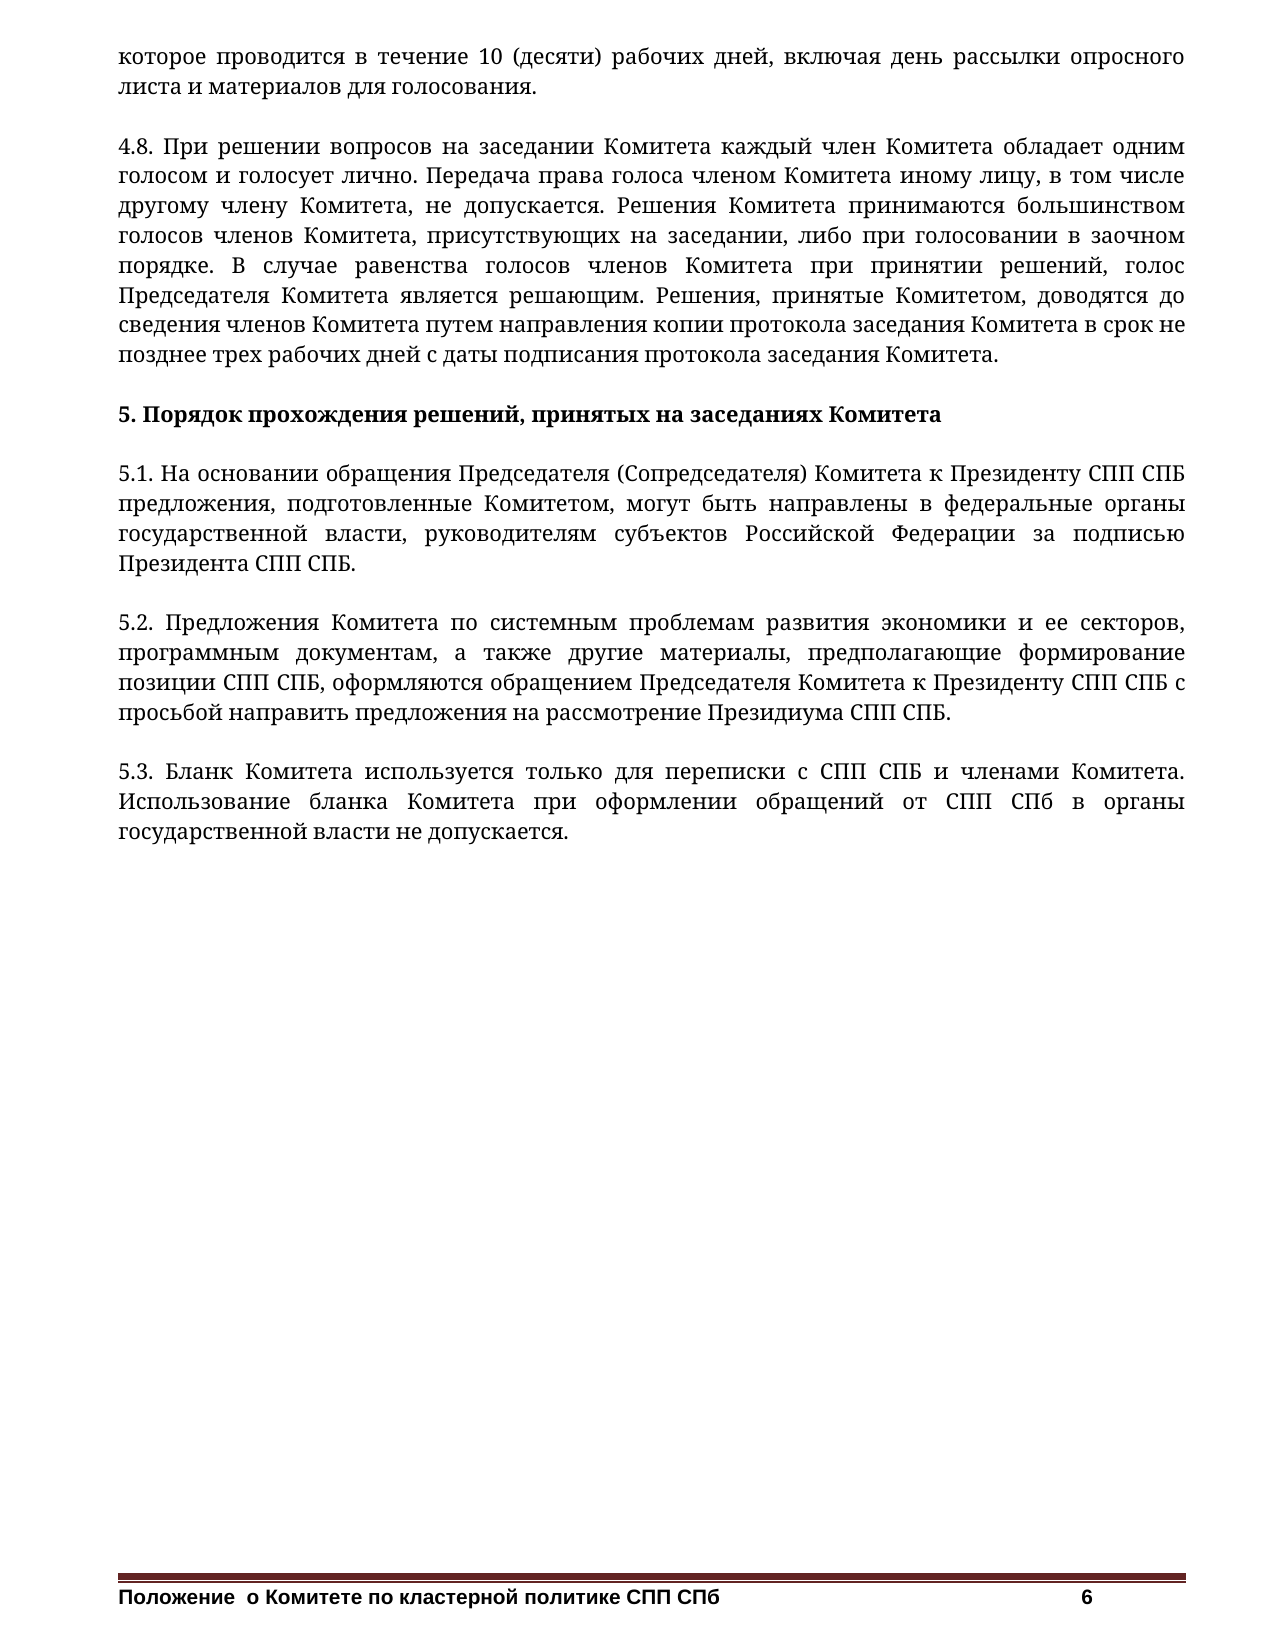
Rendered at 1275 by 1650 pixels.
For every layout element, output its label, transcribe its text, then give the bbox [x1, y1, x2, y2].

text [118, 41, 1186, 101]
text 5.2. Предложения Комитета по системным проблемам развития экономики и ее секторов, программным документам, а также другие материалы, предполагающие формирование позиции СПП СПБ, оформляются обращением Председателя Комитета к Президенту СПП СПБ с просьбой направить предложения на рассмотрение Президиума СПП СПБ. [118, 578, 1186, 727]
text 5.3. Бланк Комитета используется только для переписки с СПП СПБ и членами Комитета. Использование бланка Комитета при оформлении обращений от СПП СПб в органы государственной власти не допускается. [118, 727, 1186, 846]
text 5. Порядок прохождения решений, принятых на заседаниях Комитета [118, 369, 1186, 429]
text 5.1. На основании обращения Председателя (Сопредседателя) Комитета к Президенту СПП СПБ предложения, подготовленные Комитетом, могут быть направлены в федеральные органы государственной власти, руководителям субъектов Российской Федерации за подписью Президента СПП СПБ. [118, 429, 1186, 578]
text 4.8. При решении вопросов на заседании Комитета каждый член Комитета обладает одним голосом и голосует лично. Передача права голоса членом Комитета иному лицу, в том числе другому члену Комитета, не допускается. Решения Комитета принимаются большинством голосов членов Комитета, присутствующих на заседании, либо при голосовании в заочном порядке. В случае равенства голосов членов Комитета при принятии решений, голос Председателя Комитета является решающим. Решения, принятые Комитетом, доводятся до сведения членов Комитета путем направления копии протокола заседания Комитета в срок не позднее трех рабочих дней с даты подписания протокола заседания Комитета. [118, 101, 1186, 369]
